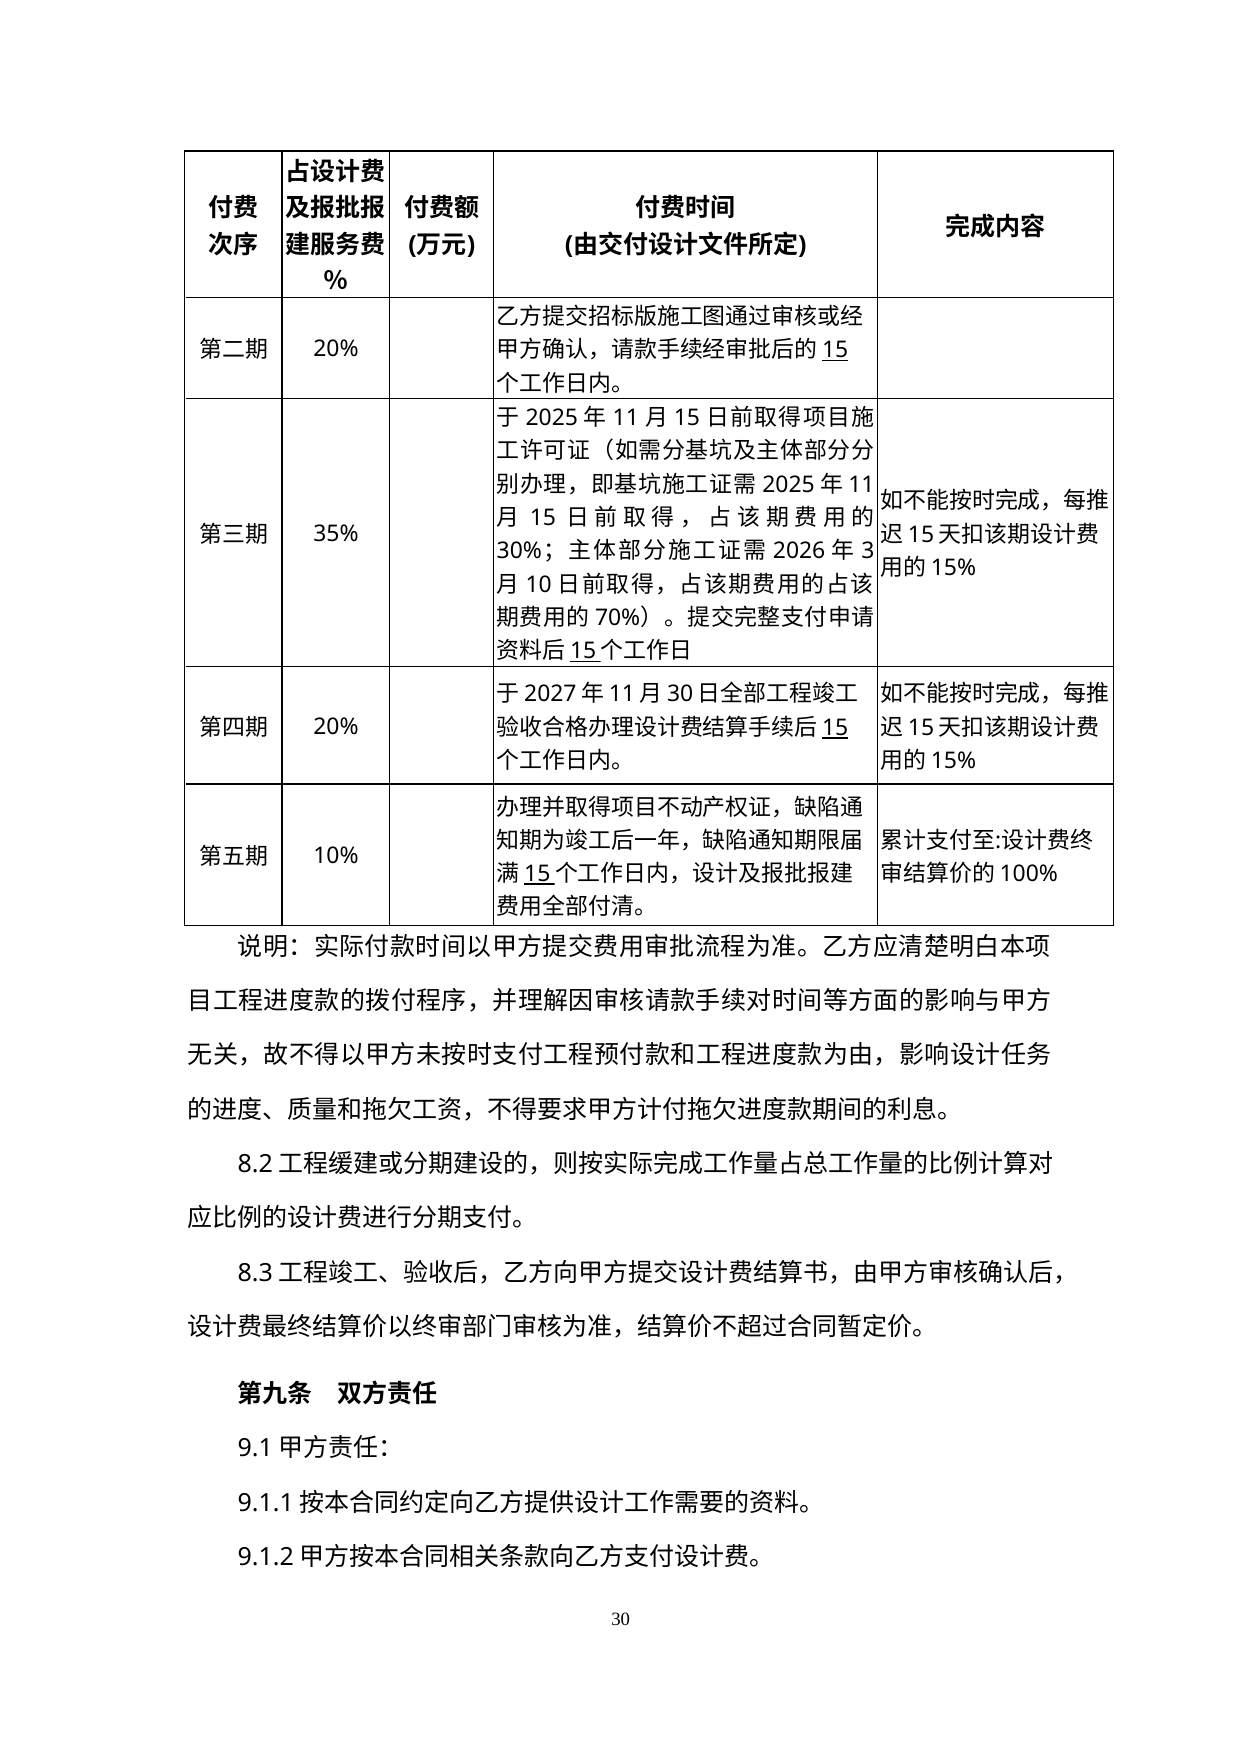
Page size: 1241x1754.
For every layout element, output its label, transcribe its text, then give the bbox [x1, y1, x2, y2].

table_cell 10% [283, 785, 389, 925]
table_cell [878, 298, 1113, 398]
text 8.3工程竣工、验收后，乙方向甲方提交设计费结算书，由甲方审核确认后，设计费最终结算价以终审部门审核为准，结算价不超过合同暂定价。 [187, 1252, 1053, 1343]
table_cell [390, 785, 493, 925]
table_header 付费额(万元) [390, 152, 493, 297]
table_cell 累计支付至:设计费终审结算价的100% [878, 785, 1113, 925]
table_cell 办理并取得项目不动产权证，缺陷通知期为竣工后一年，缺陷通知期限届满15个工作日内，设计及报批报建费用全部付清。 [494, 785, 877, 925]
table_cell 第五期 [185, 784, 281, 925]
table_cell 第二期 [185, 298, 281, 398]
table_header 付费 次序 [185, 152, 281, 297]
table_cell 20% [283, 667, 389, 783]
table_header 完成内容 [878, 152, 1113, 297]
text 8.2工程缓建或分期建设的，则按实际完成工作量占总工作量的比例计算对应比例的设计费进行分期支付。 [187, 1143, 1053, 1234]
text 第九条 双方责任 [187, 1373, 1053, 1410]
table_cell [390, 399, 493, 666]
table_cell [390, 667, 493, 783]
table_cell 如不能按时完成，每推迟15天扣该期设计费用的15% [878, 667, 1113, 783]
table_cell 35% [283, 399, 389, 666]
text 9.1.1按本合同约定向乙方提供设计工作需要的资料。 [187, 1482, 1053, 1518]
text 说明：实际付款时间以甲方提交费用审批流程为准。乙方应清楚明白本项目工程进度款的拨付程序，并理解因审核请款手续对时间等方面的影响与甲方无关，故不得以甲方未按时支付工程预付款和工程进度款为由，影响设计任务的进度、质量和拖欠工资，不得要求甲方计付拖欠进度款期间的利息。 [187, 926, 1053, 1125]
table_cell 20% [283, 298, 389, 398]
table_header 付费时间 (由交付设计文件所定) [494, 152, 877, 297]
table_cell 第三期 [185, 399, 281, 666]
text 9.1甲方责任： [187, 1428, 1053, 1464]
table_cell 第四期 [185, 667, 281, 783]
table_cell 乙方提交招标版施工图通过审核或经甲方确认，请款手续经审批后的15个工作日内。 [494, 298, 877, 398]
text 9.1.2甲方按本合同相关条款向乙方支付设计费。 [187, 1537, 1053, 1573]
table_cell [390, 298, 493, 398]
table_cell 如不能按时完成，每推迟15天扣该期设计费用的15% [878, 399, 1113, 666]
table_cell 于2027年11月30日全部工程竣工验收合格办理设计费结算手续后15个工作日内。 [494, 667, 877, 783]
table_cell 于2025年11月15日前取得项目施工许可证（如需分基坑及主体部分分别办理，即基坑施工证需2025年11月15日前取得，占该期费用的30%；主体部分施工证需2026年3月10日前取得，占该期费用的占该期费用的70%）。提交完整支付申请资料后15个工作日 [494, 399, 877, 666]
table_header 占设计费及报批报建服务费％ [283, 152, 389, 297]
